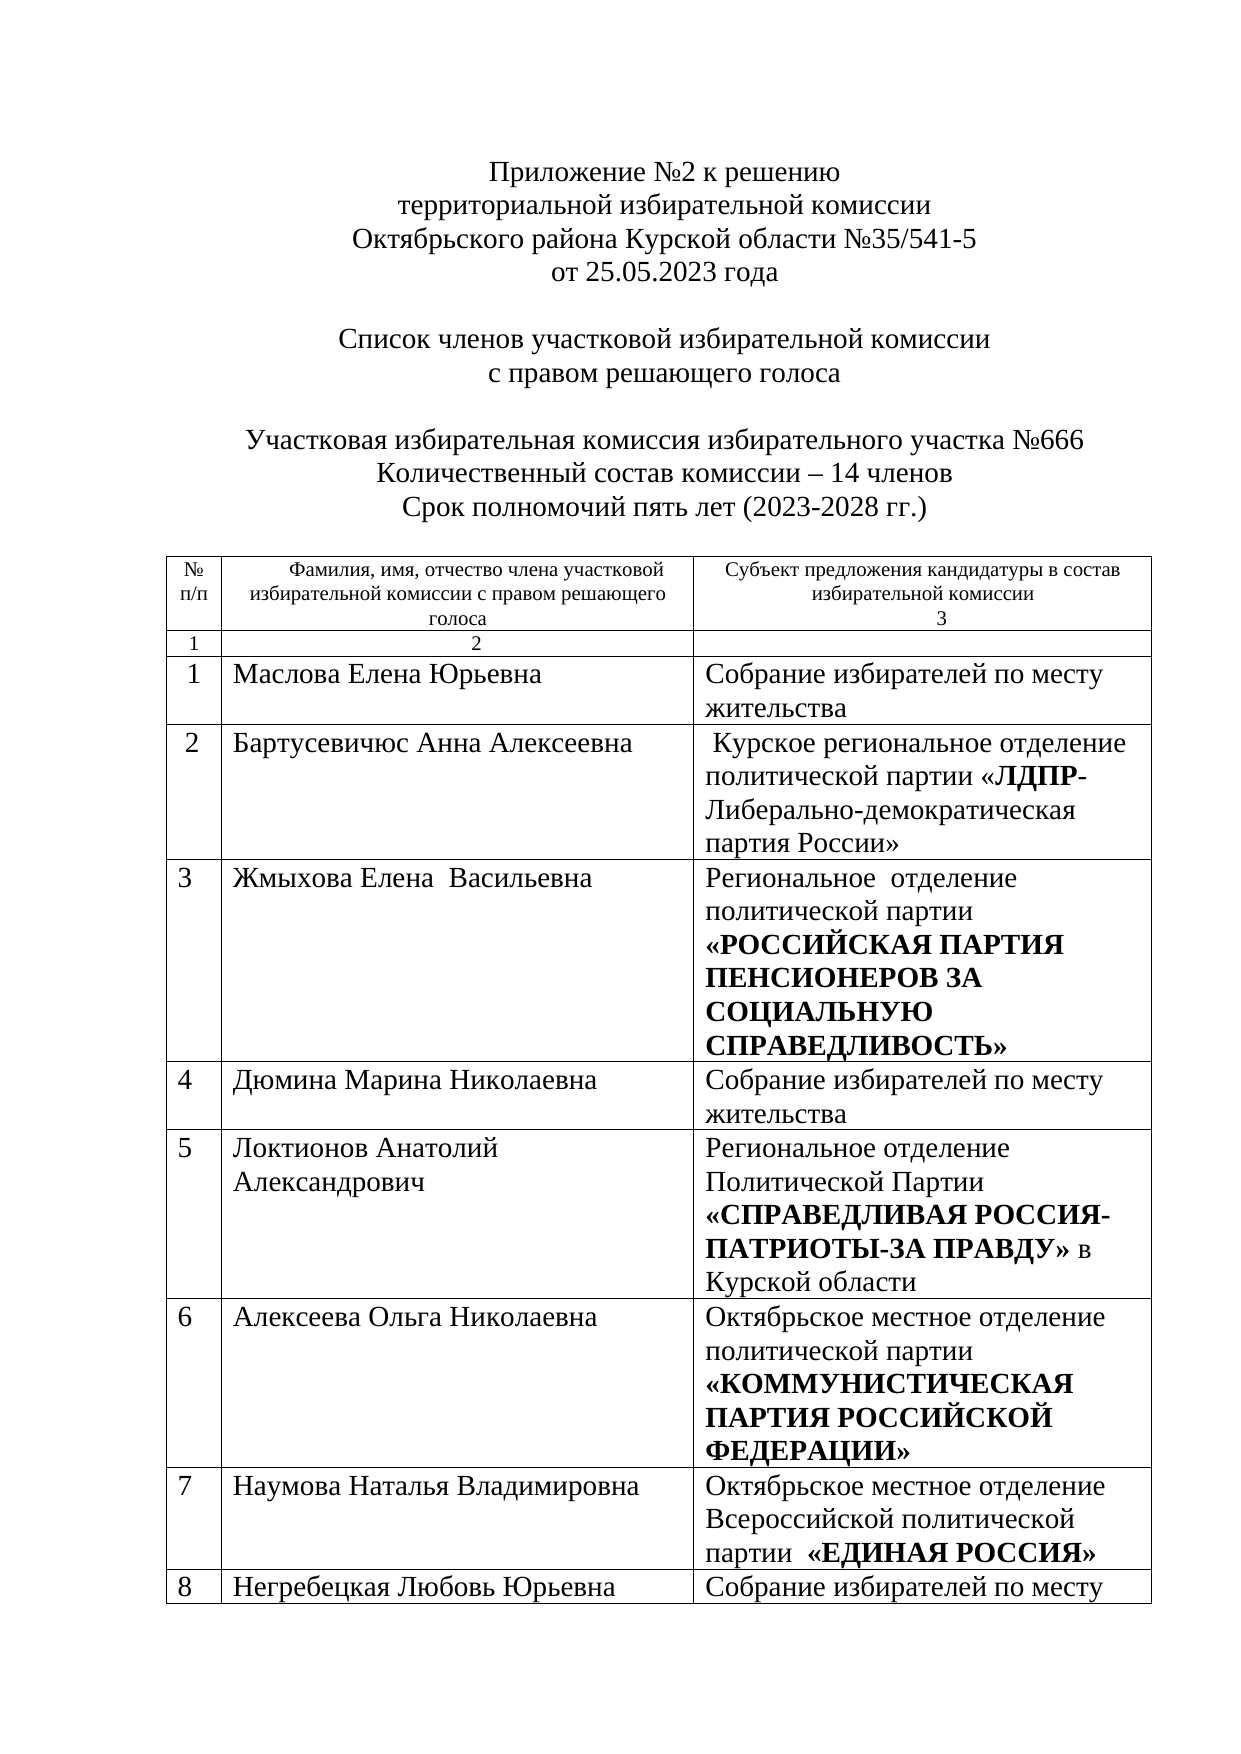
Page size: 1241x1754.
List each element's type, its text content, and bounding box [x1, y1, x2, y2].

table_cell Региональное отделение Политической Партии «СПРАВЕДЛИВАЯ РОССИЯ-ПАТРИОТЫ-ЗА ПРАВДУ» в Курской области [694, 1130, 1151, 1298]
table_cell [694, 631, 1151, 656]
table_cell Жмыхова Елена Васильевна [222, 860, 693, 1061]
table_cell 3 [167, 860, 221, 1061]
table_header Субъект предложения кандидатуры в состав избирательной комиссии 3 [694, 557, 1151, 629]
text Количественный состав комиссии – 14 членов [177, 456, 1152, 489]
text территориальной избирательной комиссии [177, 187, 1152, 221]
table_cell Бартусевичюс Анна Алексеевна [222, 725, 693, 859]
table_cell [694, 1570, 1151, 1603]
table_cell Курское региональное отделение политической партии «ЛДПР- Либерально-демократическая партия России» [694, 725, 1151, 859]
table_header Фамилия, имя, отчество члена участковой избирательной комиссии с правом решающего голоса [222, 557, 693, 629]
table_cell Локтионов Анатолий Александрович [222, 1130, 693, 1298]
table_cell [222, 1570, 693, 1603]
table_cell Дюмина Марина Николаевна [222, 1062, 693, 1129]
table_cell Региональное отделение политической партии «РОССИЙСКАЯ ПАРТИЯ ПЕНСИОНЕРОВ ЗА СОЦИАЛЬНУЮ СПРАВЕДЛИВОСТЬ» [694, 860, 1151, 1061]
table_cell Наумова Наталья Владимировна [222, 1468, 693, 1568]
table_cell 6 [167, 1299, 221, 1467]
text с правом решающего голоса [177, 355, 1152, 388]
table_cell 4 [167, 1062, 221, 1129]
table_cell 1 [167, 657, 221, 724]
text Приложение №2 к решению [177, 154, 1152, 187]
text от 25.05.2023 года [177, 254, 1152, 288]
table_cell Собрание избирателей по месту жительства [694, 1062, 1151, 1129]
text Участковая избирательная комиссия избирательного участка №666 [177, 422, 1152, 456]
table_cell 1 [167, 631, 221, 656]
table_cell 2 [167, 725, 221, 859]
text Октябрьского района Курской области №35/541-5 [177, 221, 1152, 254]
table_cell 7 [167, 1468, 221, 1568]
table_cell Октябрьское местное отделение Всероссийской политической партии «ЕДИНАЯ РОССИЯ» [694, 1468, 1151, 1568]
text Список членов участковой избирательной комиссии [177, 321, 1152, 355]
table_cell Собрание избирателей по месту жительства [694, 657, 1151, 724]
text Срок полномочий пять лет (2023-2028 гг.) [177, 489, 1152, 523]
table_cell 8 [167, 1570, 221, 1603]
table_cell 5 [167, 1130, 221, 1298]
table_header № п/п [167, 557, 221, 629]
table_cell Маслова Елена Юрьевна [222, 657, 693, 724]
table_cell 2 [222, 631, 693, 656]
table_cell Октябрьское местное отделение политической партии «КОММУНИСТИЧЕСКАЯ ПАРТИЯ РОССИЙСКОЙ ФЕДЕРАЦИИ» [694, 1299, 1151, 1467]
table_cell Алексеева Ольга Николаевна [222, 1299, 693, 1467]
